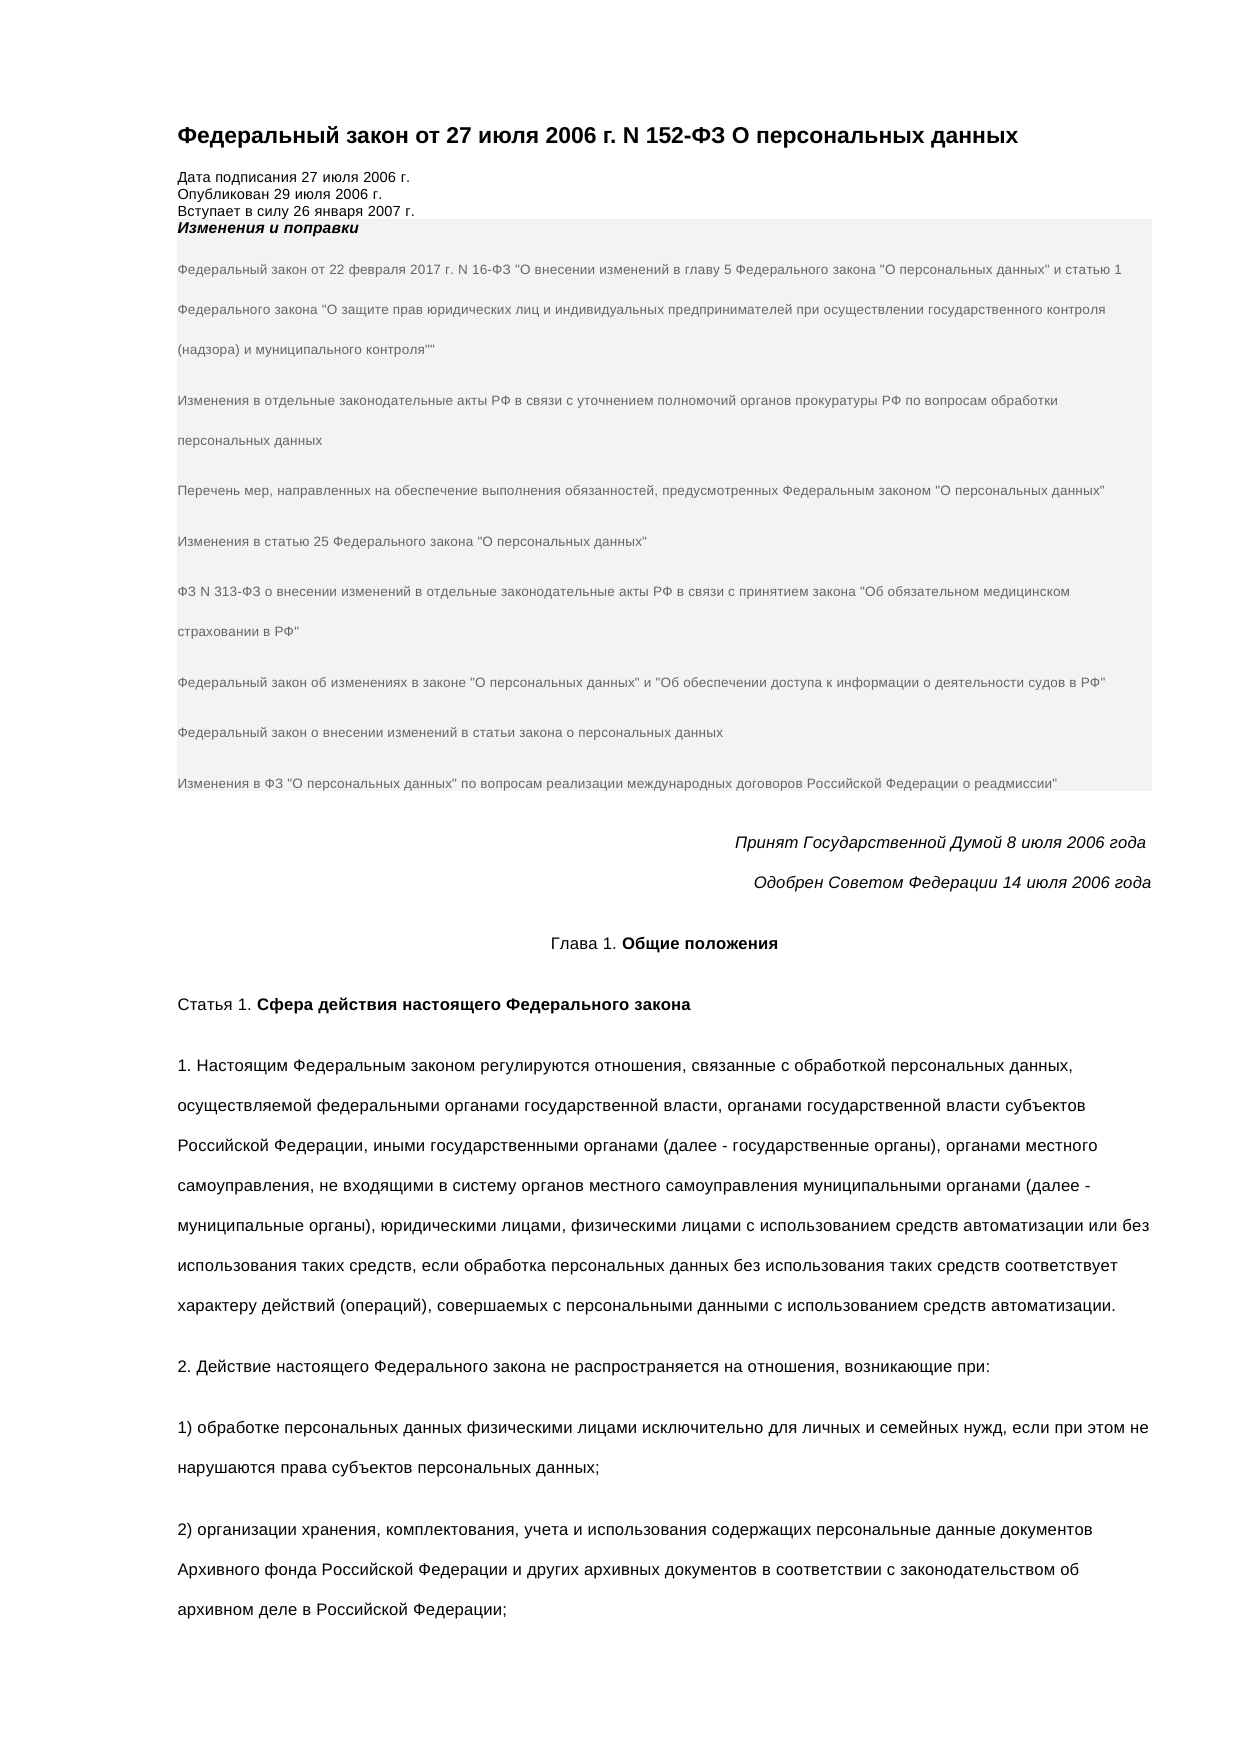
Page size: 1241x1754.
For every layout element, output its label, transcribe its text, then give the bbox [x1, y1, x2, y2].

text 1) обработке персональных данных физическими лицами исключительно для личных и семейных нужд, если при этом не нарушаются права субъектов персональных данных; [177, 1397, 1152, 1477]
text Глава 1. Общие положения [177, 913, 1152, 953]
text Изменения в ФЗ "О персональных данных" по вопросам реализации международных договоров Российской Федерации о реадмиссии" [177, 751, 1152, 791]
text Опубликован 29 июля 2006 г. [177, 186, 1152, 202]
text Перечень мер, направленных на обеспечение выполнения обязанностей, предусмотренных Федеральным законом "О персональных данных" [177, 458, 1152, 498]
text Изменения в отдельные законодательные акты РФ в связи с уточнением полномочий органов прокуратуры РФ по вопросам обработки персональных данных [177, 368, 1152, 448]
text 1. Настоящим Федеральным законом регулируются отношения, связанные с обработкой персональных данных, осуществляемой федеральными органами государственной власти, органами государственной власти субъектов Российской Федерации, иными государственными органами (далее - государственные органы), органами местного самоуправления, не входящими в систему органов местного самоуправления муниципальными органами (далее - муниципальные органы), юридическими лицами, физическими лицами с использованием средств автоматизации или без использования таких средств, если обработка персональных данных без использования таких средств соответствует характеру действий (операций), совершаемых с персональными данными с использованием средств автоматизации. [177, 1035, 1152, 1315]
text 2. Действие настоящего Федерального закона не распространяется на отношения, возникающие при: [177, 1336, 1152, 1376]
text Федеральный закон о внесении изменений в статьи закона о персональных данных [177, 700, 1152, 740]
text Изменения и поправки [177, 219, 1152, 237]
text Изменения в статью 25 Федерального закона "О персональных данных" [177, 509, 1152, 549]
text Федеральный закон от 27 июля 2006 г. N 152-ФЗ О персональных данных [177, 118, 1152, 148]
text Принят Государственной Думой 8 июля 2006 года Одобрен Советом Федерации 14 июля 2006 года [177, 812, 1152, 892]
text Статья 1. Сфера действия настоящего Федерального закона [177, 974, 1152, 1014]
text 2) организации хранения, комплектования, учета и использования содержащих персональные данные документов Архивного фонда Российской Федерации и других архивных документов в соответствии с законодательством об архивном деле в Российской Федерации; [177, 1499, 1152, 1619]
text Вступает в силу 26 января 2007 г. [177, 202, 1152, 219]
text Федеральный закон об изменениях в законе "О персональных данных" и "Об обеспечении доступа к информации о деятельности судов в РФ" [177, 650, 1152, 690]
text ФЗ N 313-ФЗ о внесении изменений в отдельные законодательные акты РФ в связи с принятием закона "Об обязательном медицинском страховании в РФ" [177, 559, 1152, 639]
text Федеральный закон от 22 февраля 2017 г. N 16-ФЗ "О внесении изменений в главу 5 Федерального закона "О персональных данных" и статью 1 Федерального закона "О защите прав юридических лиц и индивидуальных предпринимателей при осуществлении государственного контроля (надзора) и муниципального контроля"" [177, 237, 1152, 357]
text Дата подписания 27 июля 2006 г. [177, 169, 1152, 186]
